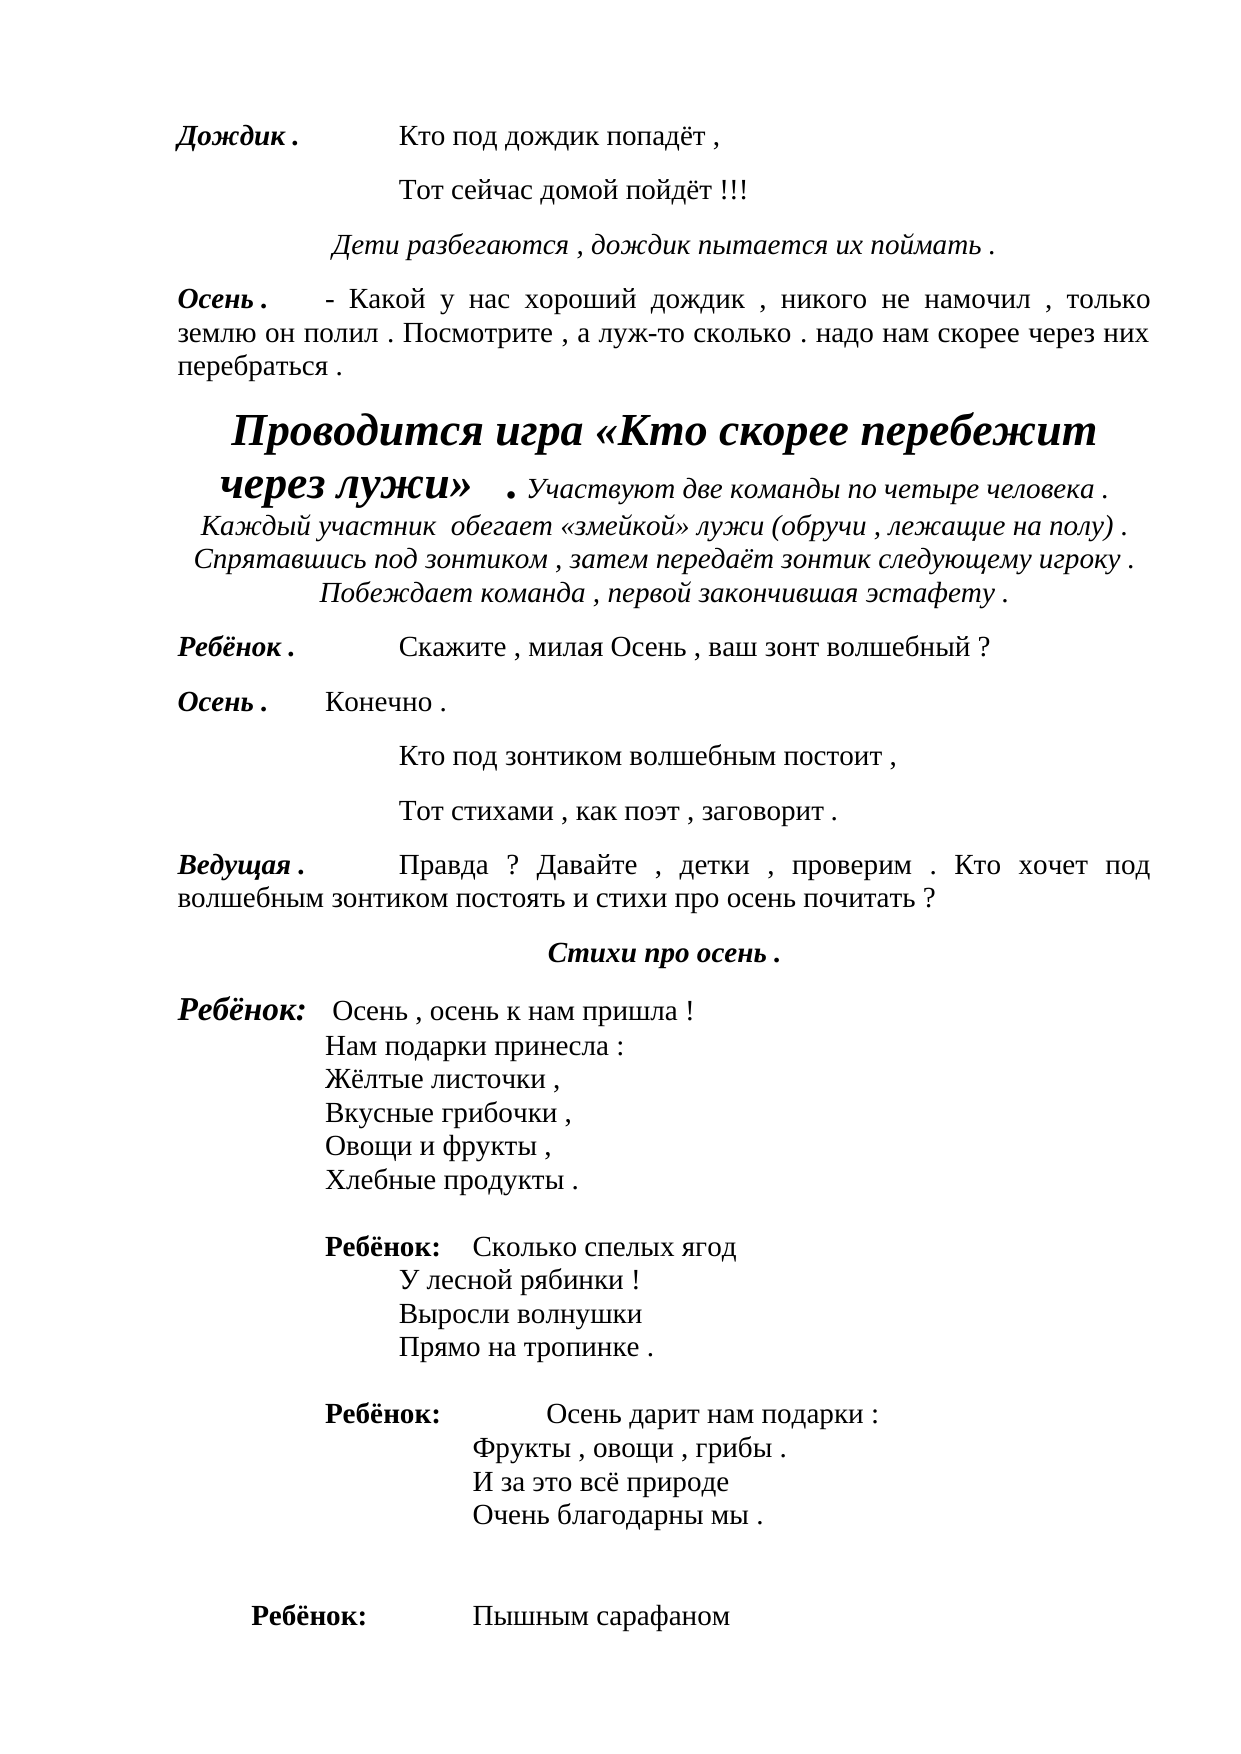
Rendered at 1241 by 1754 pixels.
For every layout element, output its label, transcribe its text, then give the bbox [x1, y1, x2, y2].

text Прямо на тропинке . [177, 1329, 1152, 1363]
text Ведущая . Правда ? Давайте , детки , проверим . Кто хочет под волшебным зонтиком постоять и стихи про осень почитать ? [177, 847, 1152, 914]
text Вкусные грибочки , [177, 1095, 1152, 1128]
text Стихи про осень . [177, 935, 1152, 968]
text Осень . Конечно . [177, 684, 1152, 717]
text У лесной рябинки ! [177, 1262, 1152, 1296]
text Фрукты , овощи , грибы . [177, 1430, 1152, 1464]
text Ребёнок: Сколько спелых ягод [177, 1229, 1152, 1262]
text Тот сейчас домой пойдёт !!! [177, 172, 1152, 206]
text Осень . - Какой у нас хороший дождик , никого не намочил , только землю он полил . Посмотрите , а луж-то сколько . надо нам скорее через них перебраться . [177, 281, 1152, 382]
text Ребёнок: Пышным сарафаном [177, 1598, 1152, 1631]
text Ребёнок: Осень дарит нам подарки : [177, 1397, 1152, 1430]
text Жёлтые листочки , [177, 1061, 1152, 1095]
text Нам подарки принесла : [177, 1028, 1152, 1061]
text Проводится игра «Кто скорее перебежит через лужи» . Участвуют две команды по четыре человека . Каждый участник обегает «змейкой» лужи (обручи , лежащие на полу) . Спрятавшись под зонтиком , затем передаёт зонтик следующему игроку . Побеждает команда , первой закончившая эстафету . [177, 403, 1152, 609]
text Дождик . Кто под дождик попадёт , [177, 118, 1152, 152]
text Очень благодарны мы . [177, 1497, 1152, 1531]
text Ребёнок: Осень , осень к нам пришла ! [177, 989, 1152, 1028]
text Кто под зонтиком волшебным постоит , [177, 738, 1152, 772]
text Тот стихами , как поэт , заговорит . [177, 793, 1152, 826]
text И за это всё природе [177, 1464, 1152, 1497]
text Ребёнок . Скажите , милая Осень , ваш зонт волшебный ? [177, 629, 1152, 663]
text Хлебные продукты . [177, 1162, 1152, 1195]
text Дети разбегаются , дождик пытается их поймать . [177, 227, 1152, 260]
text Выросли волнушки [177, 1296, 1152, 1329]
text Овощи и фрукты , [177, 1128, 1152, 1162]
